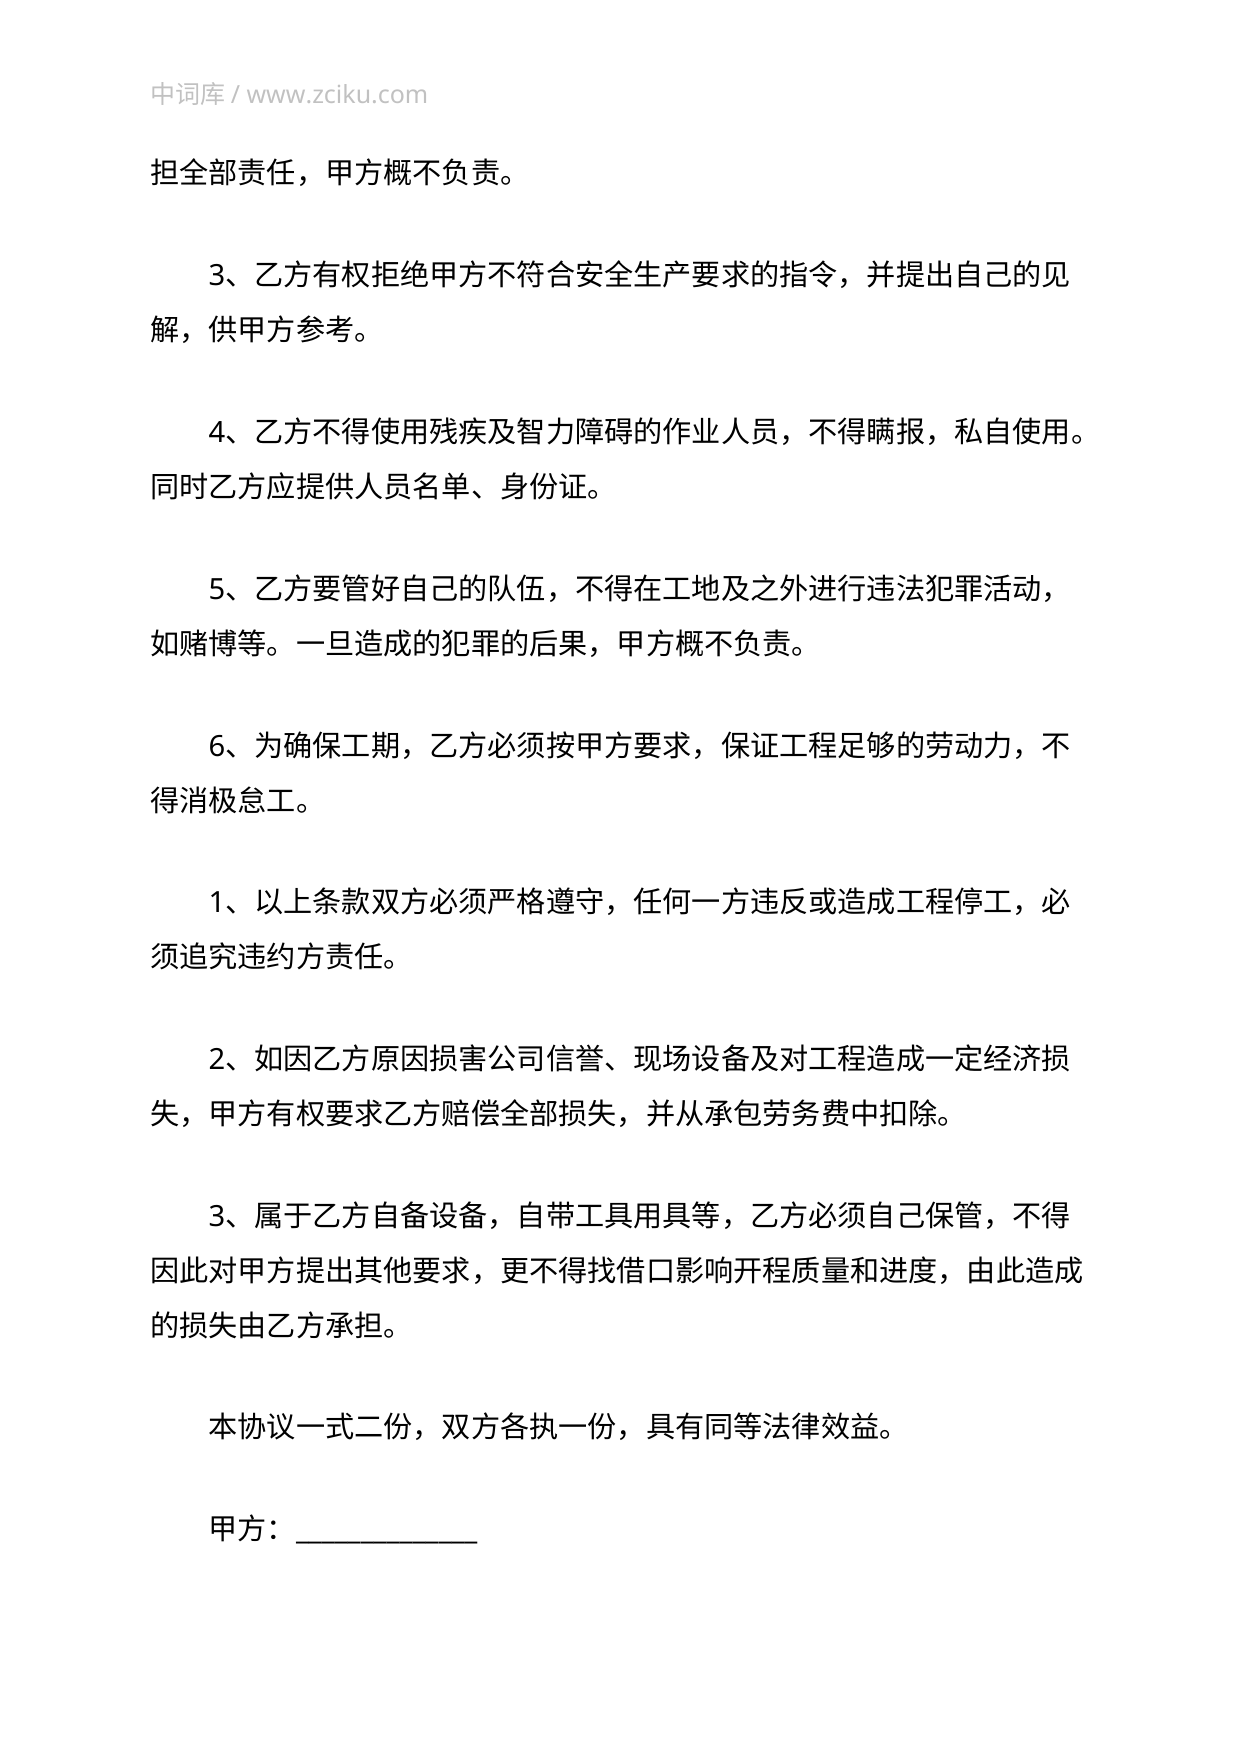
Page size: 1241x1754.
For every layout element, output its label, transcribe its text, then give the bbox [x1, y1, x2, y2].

text 4、乙方不得使用残疾及智力障碍的作业人员，不得瞒报，私自使用。同时乙方应提供人员名单、身份证。 [150, 408, 1090, 506]
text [150, 150, 1090, 192]
text 2、如因乙方原因损害公司信誉、现场设备及对工程造成一定经济损失，甲方有权要求乙方赔偿全部损失，并从承包劳务费中扣除。 [150, 1036, 1090, 1133]
text 6、为确保工期，乙方必须按甲方要求，保证工程足够的劳动力，不得消极怠工。 [150, 722, 1090, 819]
text 5、乙方要管好自己的队伍，不得在工地及之外进行违法犯罪活动，如赌博等。一旦造成的犯罪的后果，甲方概不负责。 [150, 565, 1090, 663]
text 3、属于乙方自备设备，自带工具用具等，乙方必须自己保管，不得因此对甲方提出其他要求，更不得找借口影响开程质量和进度，由此造成的损失由乙方承担。 [150, 1192, 1090, 1344]
text 本协议一式二份，双方各执一份，具有同等法律效益。 [150, 1404, 1090, 1446]
text 甲方：______________ [150, 1506, 1090, 1548]
text 1、以上条款双方必须严格遵守，任何一方违反或造成工程停工，必须追究违约方责任。 [150, 879, 1090, 976]
text 3、乙方有权拒绝甲方不符合安全生产要求的指令，并提出自己的见解，供甲方参考。 [150, 252, 1090, 349]
